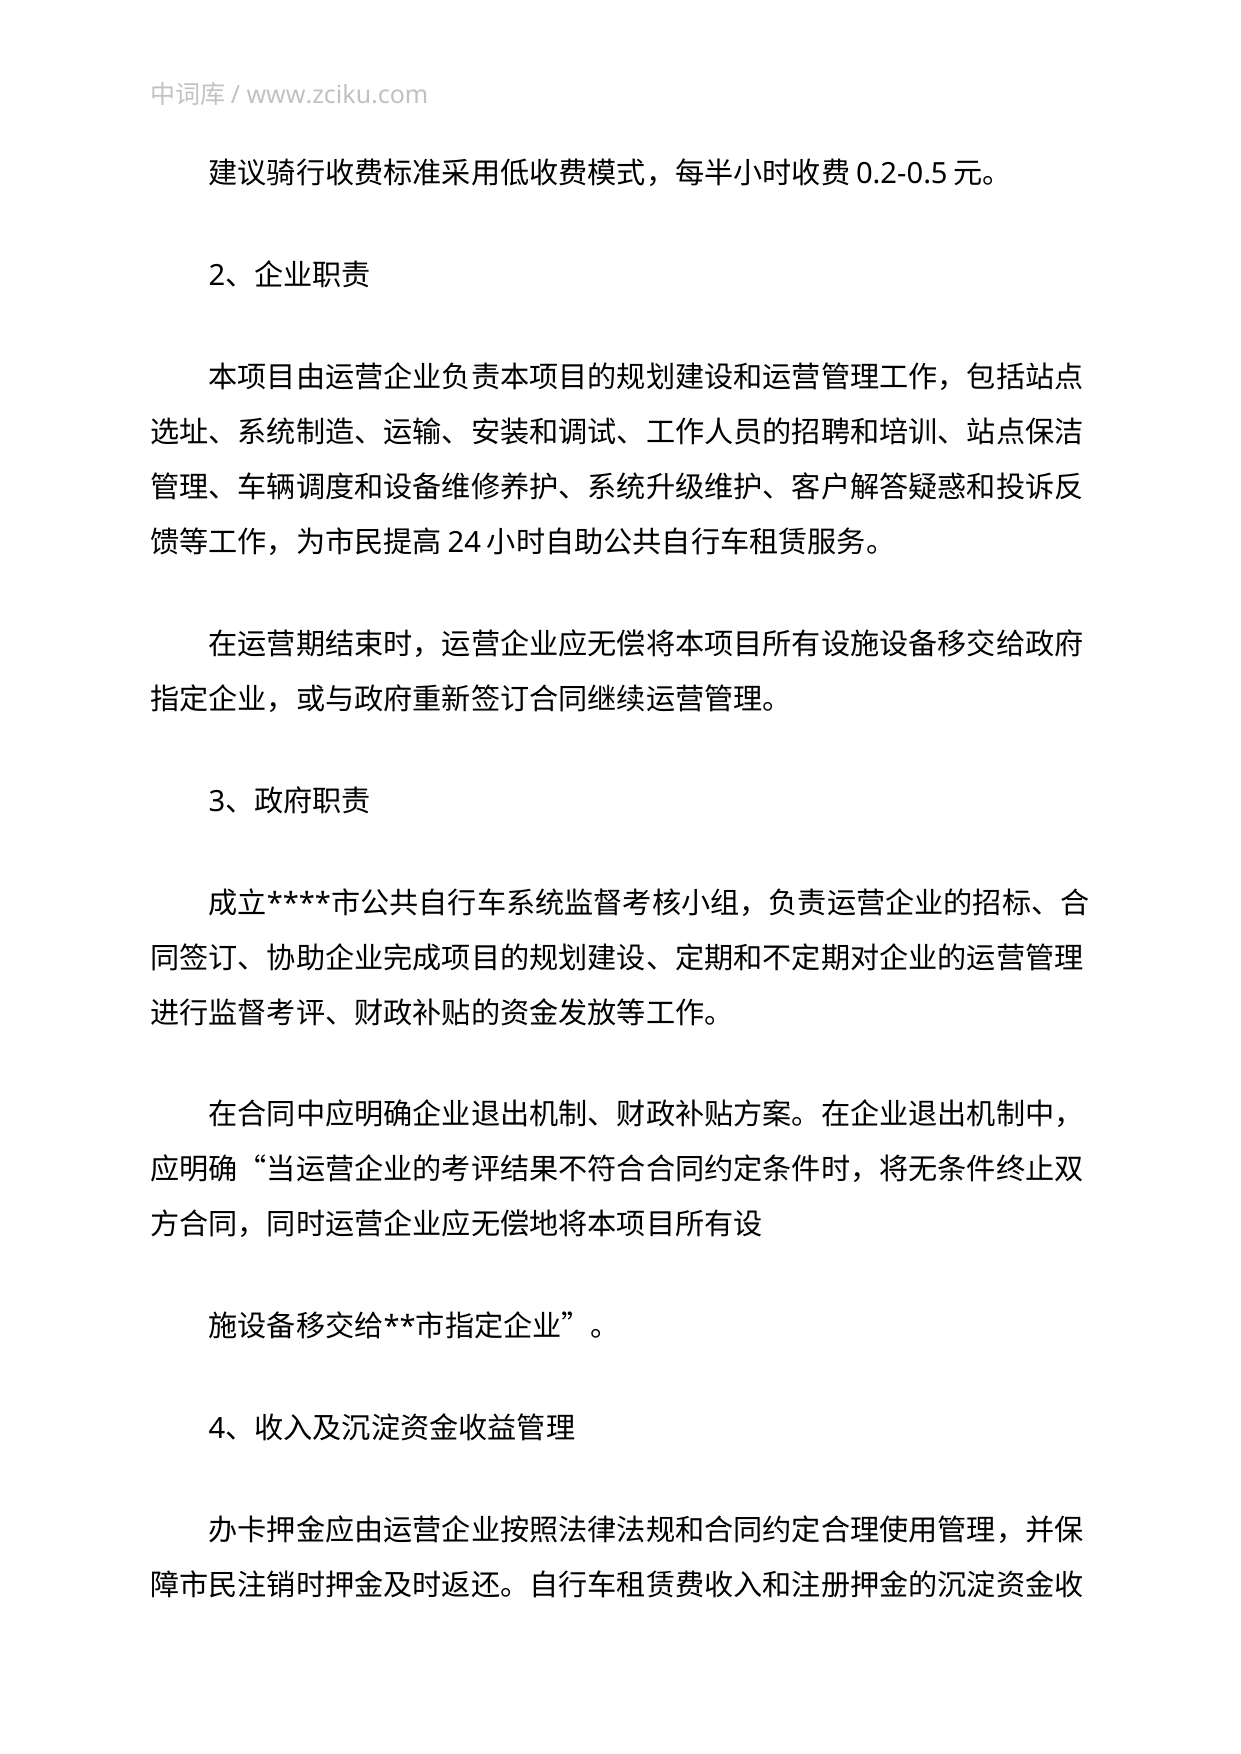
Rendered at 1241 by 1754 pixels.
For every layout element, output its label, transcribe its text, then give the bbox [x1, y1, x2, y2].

text 成立****市公共自行车系统监督考核小组，负责运营企业的招标、合同签订、协助企业完成项目的规划建设、定期和不定期对企业的运营管理进行监督考评、财政补贴的资金发放等工作。 [150, 879, 1090, 1031]
text 3、政府职责 [150, 777, 1090, 820]
text 在合同中应明确企业退出机制、财政补贴方案。在企业退出机制中，应明确“当运营企业的考评结果不符合合同约定条件时，将无条件终止双方合同，同时运营企业应无偿地将本项目所有设 [150, 1091, 1090, 1243]
text 在运营期结束时，运营企业应无偿将本项目所有设施设备移交给政府指定企业，或与政府重新签订合同继续运营管理。 [150, 621, 1090, 718]
text 本项目由运营企业负责本项目的规划建设和运营管理工作，包括站点选址、系统制造、运输、安装和调试、工作人员的招聘和培训、站点保洁管理、车辆调度和设备维修养护、系统升级维护、客户解答疑惑和投诉反馈等工作，为市民提高24小时自助公共自行车租赁服务。 [150, 354, 1090, 561]
text 2、企业职责 [150, 252, 1090, 294]
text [150, 1506, 1090, 1604]
text 4、收入及沉淀资金收益管理 [150, 1404, 1090, 1447]
text 建议骑行收费标准采用低收费模式，每半小时收费0.2-0.5元。 [150, 150, 1090, 192]
text 施设备移交给**市指定企业”。 [150, 1302, 1090, 1345]
